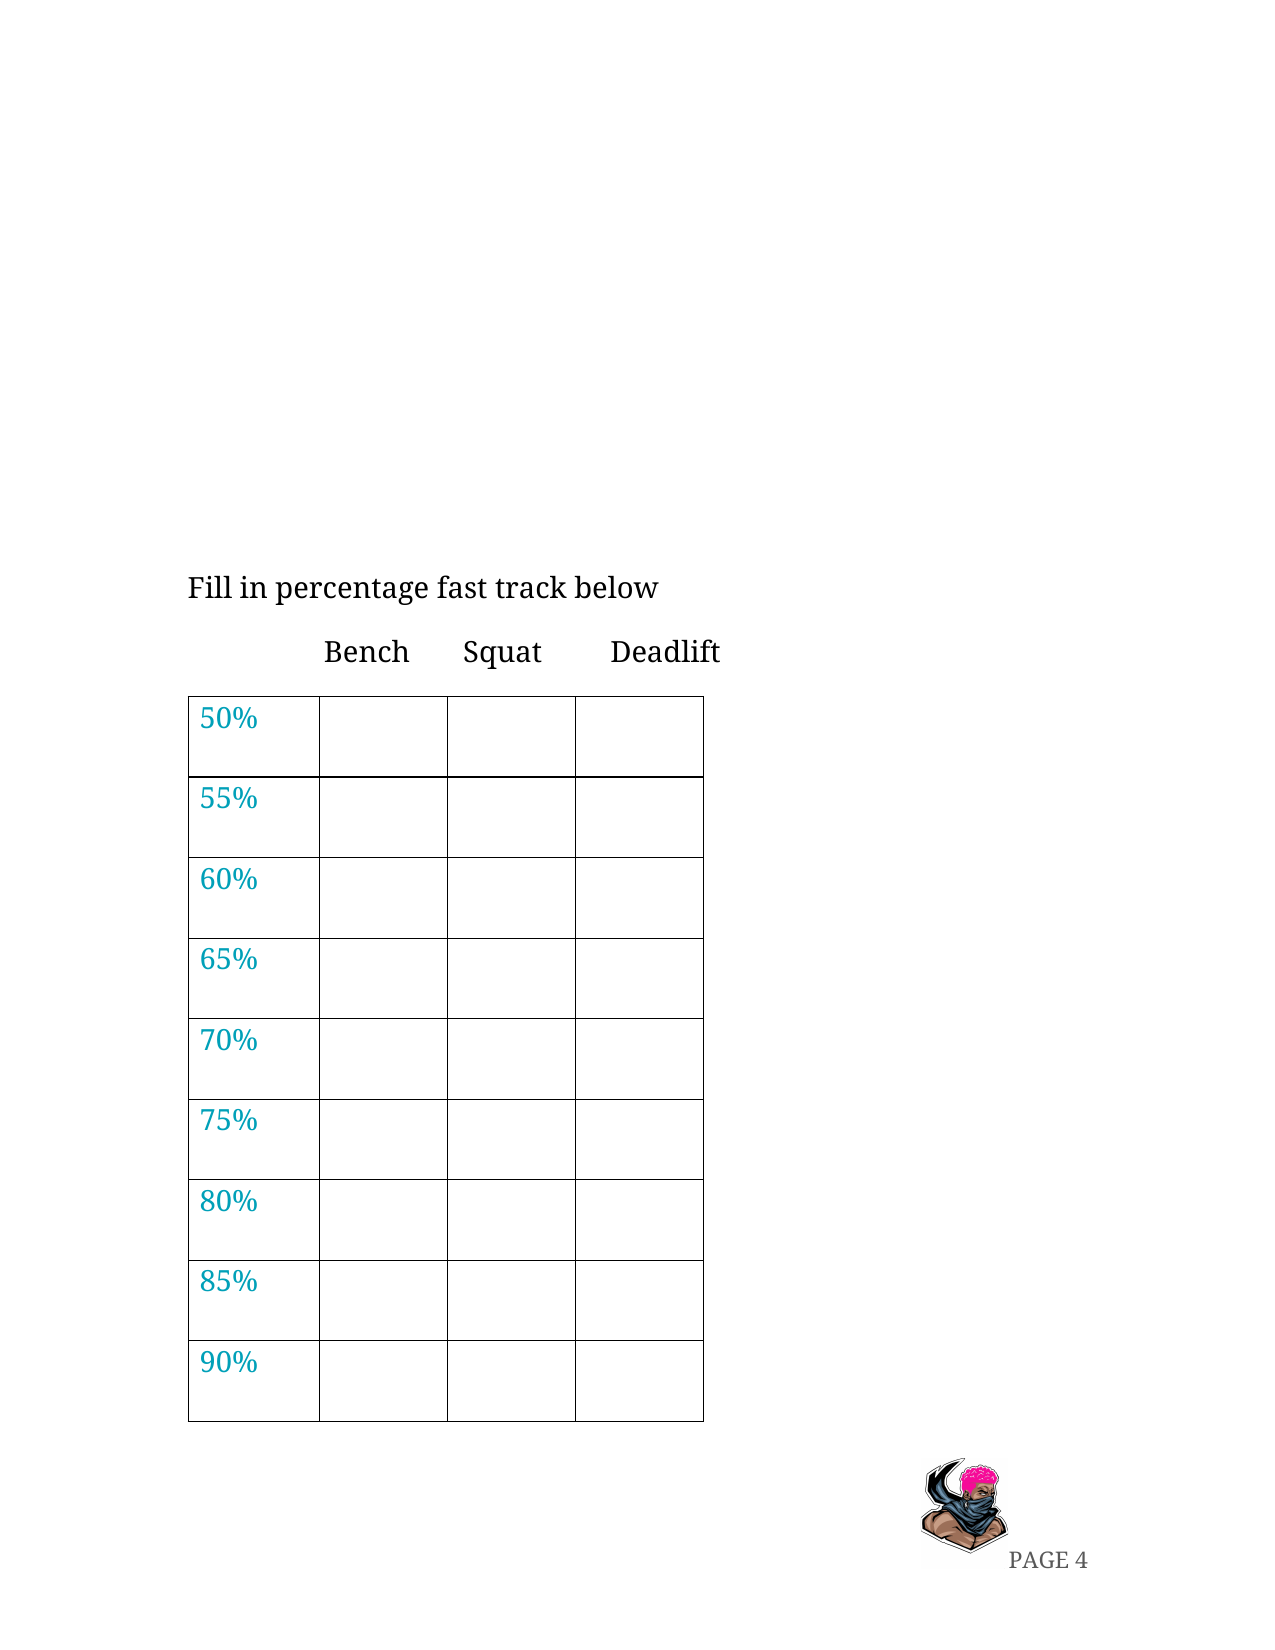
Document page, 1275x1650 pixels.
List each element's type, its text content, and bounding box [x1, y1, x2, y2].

table_cell [320, 939, 447, 1018]
table_cell [448, 1019, 575, 1098]
table_cell [576, 778, 703, 857]
table_cell [448, 1261, 575, 1340]
table_cell [576, 1261, 703, 1340]
table_cell [576, 939, 703, 1018]
table_cell [320, 1019, 447, 1098]
text Bench Squat Deadlift [187, 631, 1087, 671]
table_cell [576, 858, 703, 937]
table_cell [320, 1341, 447, 1421]
table_cell [576, 1019, 703, 1098]
text Fill in percentage fast track below [187, 567, 1087, 607]
table_header 50% [189, 697, 319, 776]
table_cell 55% [189, 778, 319, 857]
table_cell [320, 1180, 447, 1259]
table_cell [320, 778, 447, 857]
table_cell 70% [189, 1019, 319, 1098]
table_cell [448, 778, 575, 857]
table_cell [576, 1100, 703, 1179]
table_cell [448, 939, 575, 1018]
table_cell 90% [189, 1341, 319, 1421]
table_cell [448, 858, 575, 937]
table_header [448, 697, 575, 776]
table_cell 80% [189, 1180, 319, 1259]
table_cell [320, 1261, 447, 1340]
table_cell [448, 1100, 575, 1179]
table_cell [320, 1100, 447, 1179]
table_cell 85% [189, 1261, 319, 1340]
table_header [320, 697, 447, 776]
table_cell 65% [189, 939, 319, 1018]
table_cell [576, 1180, 703, 1259]
table_cell 60% [189, 858, 319, 937]
table_cell [448, 1341, 575, 1421]
table_cell [576, 1341, 703, 1421]
picture [920, 1458, 1009, 1569]
table_cell [448, 1180, 575, 1259]
table_cell [320, 858, 447, 937]
table_cell 75% [189, 1100, 319, 1179]
table_header [576, 697, 703, 776]
